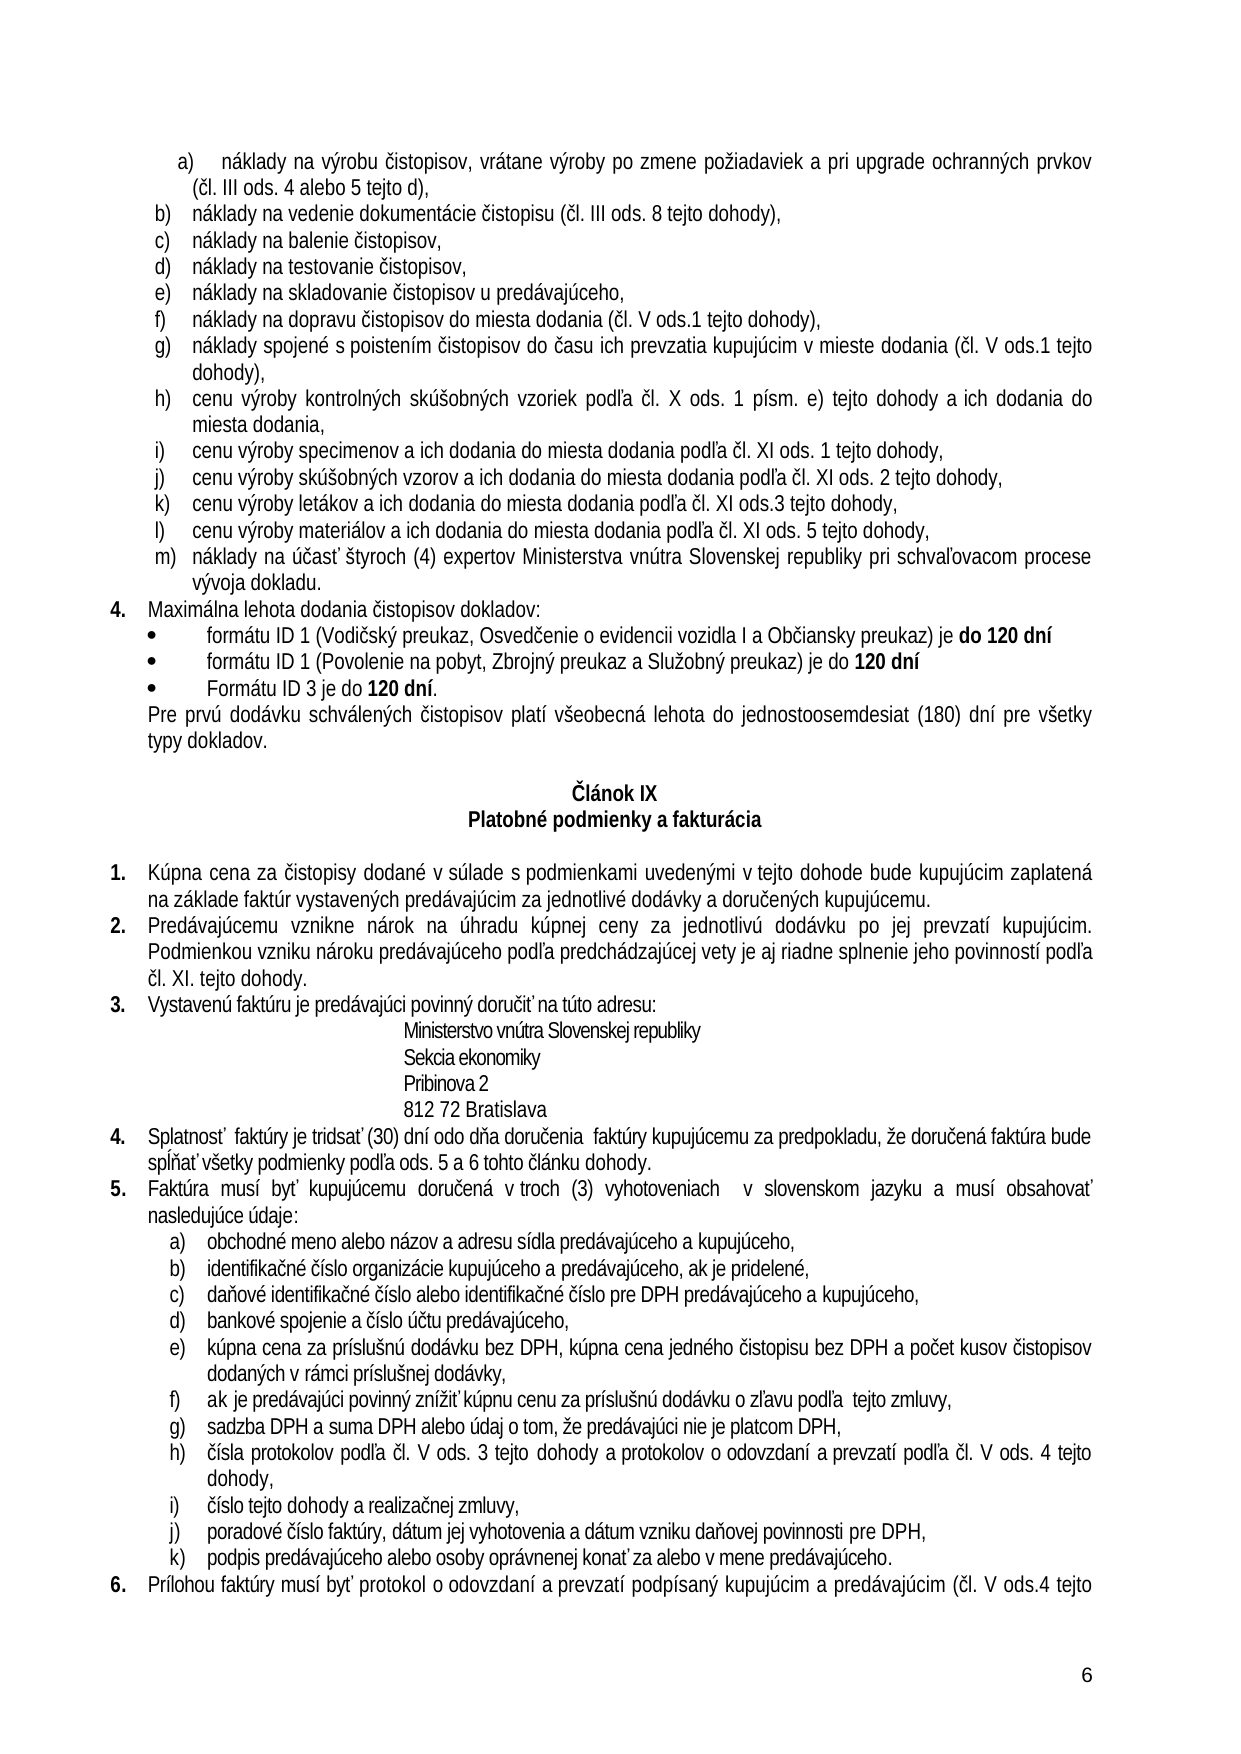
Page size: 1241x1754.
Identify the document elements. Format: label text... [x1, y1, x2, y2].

list číslo tejto dohody a realizačnej zmluvy, [169, 1492, 1093, 1518]
list cenu výroby kontrolných skúšobných vzoriek podľa čl. X ods. 1 písm. e) tejto dohody a ich dodania do miesta dodania, [154, 385, 1093, 437]
list obchodné meno alebo názov a adresu sídla predávajúceho a kupujúceho, [169, 1228, 1093, 1254]
list sadzba DPH a suma DPH alebo údaj o tom, že predávajúci nie je platcom DPH, [169, 1413, 1093, 1439]
list poradové číslo faktúry, dátum jej vyhotovenia a dátum vzniku daňovej povinnosti pre DPH, [169, 1518, 1093, 1544]
list Splatnosť faktúry je tridsať (30) dní odo dňa doručenia faktúry kupujúcemu za predpokladu, že doručená faktúra bude spĺňať všetky podmienky podľa ods. 5 a 6 tohto článku dohody. [110, 1123, 1093, 1175]
list Formátu ID 3 je do 120 dní. [148, 675, 1093, 701]
list Kúpna cena za čistopisy dodané v súlade s podmienkami uvedenými v tejto dohode bude kupujúcim zaplatená na základe faktúr vystavených predávajúcim za jednotlivé dodávky a doručených kupujúcemu. [110, 859, 1093, 912]
list náklady na skladovanie čistopisov u predávajúceho, [154, 279, 1093, 306]
list Predávajúcemu vznikne nárok na úhradu kúpnej ceny za jednotlivú dodávku po jej prevzatí kupujúcim. Podmienkou vzniku nároku predávajúceho podľa predchádzajúcej vety je aj riadne splnenie jeho povinností podľa čl. XI. tejto dohody. [110, 912, 1093, 991]
text Pribinova 2 [403, 1070, 977, 1096]
list Faktúra musí byť kupujúcemu doručená v troch (3) vyhotoveniach v slovenskom jazyku a musí obsahovať nasledujúce údaje: [110, 1175, 1093, 1228]
list podpis predávajúceho alebo osoby oprávnenej konať za alebo v mene predávajúceho. [169, 1544, 1093, 1571]
text Sekcia ekonomiky [403, 1044, 977, 1070]
list cenu výroby skúšobných vzorov a ich dodania do miesta dodania podľa čl. XI ods. 2 tejto dohody, [154, 464, 1093, 490]
list Vystavenú faktúru je predávajúci povinný doručiť na túto adresu: [110, 991, 1093, 1017]
list formátu ID 1 (Povolenie na pobyt, Zbrojný preukaz a Služobný preukaz) je do 120 dní [148, 648, 1093, 675]
text Článok IX [148, 780, 1081, 806]
text 812 72 Bratislava [403, 1096, 977, 1123]
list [110, 1571, 1093, 1597]
list náklady na výrobu čistopisov, vrátane výroby po zmene požiadaviek a pri upgrade ochranných prvkov (čl. III ods. 4 alebo 5 tejto d), [177, 148, 1093, 200]
list cenu výroby letákov a ich dodania do miesta dodania podľa čl. XI ods.3 tejto dohody, [154, 490, 1093, 517]
text Ministerstvo vnútra Slovenskej republiky [403, 1017, 977, 1044]
list daňové identifikačné číslo alebo identifikačné číslo pre DPH predávajúceho a kupujúceho, [169, 1281, 1093, 1307]
list kúpna cena za príslušnú dodávku bez DPH, kúpna cena jedného čistopisu bez DPH a počet kusov čistopisov dodaných v rámci príslušnej dodávky, [169, 1333, 1093, 1386]
list náklady na vedenie dokumentácie čistopisu (čl. III ods. 8 tejto dohody), [154, 200, 1093, 227]
list náklady na testovanie čistopisov, [154, 253, 1093, 279]
text Platobné podmienky a fakturácia [148, 806, 1081, 833]
list bankové spojenie a číslo účtu predávajúceho, [169, 1307, 1093, 1333]
list formátu ID 1 (Vodičský preukaz, Osvedčenie o evidencii vozidla I a Občiansky preukaz) je do 120 dní [148, 622, 1093, 648]
list náklady spojené s poistením čistopisov do času ich prevzatia kupujúcim v mieste dodania (čl. V ods.1 tejto dohody), [154, 332, 1093, 385]
list ak je predávajúci povinný znížiť kúpnu cenu za príslušnú dodávku o zľavu podľa tejto zmluvy, [169, 1386, 1093, 1413]
list cenu výroby materiálov a ich dodania do miesta dodania podľa čl. XI ods. 5 tejto dohody, [154, 517, 1093, 543]
list čísla protokolov podľa čl. V ods. 3 tejto dohody a protokolov o odovzdaní a prevzatí podľa čl. V ods. 4 tejto dohody, [169, 1439, 1093, 1492]
list náklady na dopravu čistopisov do miesta dodania (čl. V ods.1 tejto dohody), [154, 306, 1093, 332]
list náklady na účasť štyroch (4) expertov Ministerstva vnútra Slovenskej republiky pri schvaľovacom procese vývoja dokladu. [154, 543, 1093, 596]
list identifikačné číslo organizácie kupujúceho a predávajúceho, ak je pridelené, [169, 1254, 1093, 1281]
list cenu výroby specimenov a ich dodania do miesta dodania podľa čl. XI ods. 1 tejto dohody, [154, 437, 1093, 464]
text Pre prvú dodávku schválených čistopisov platí všeobecná lehota do jednostoosemdesiat (180) dní pre všetky typy dokladov. [148, 701, 1093, 754]
list náklady na balenie čistopisov, [154, 227, 1093, 253]
list Maximálna lehota dodania čistopisov dokladov: [110, 596, 1093, 622]
